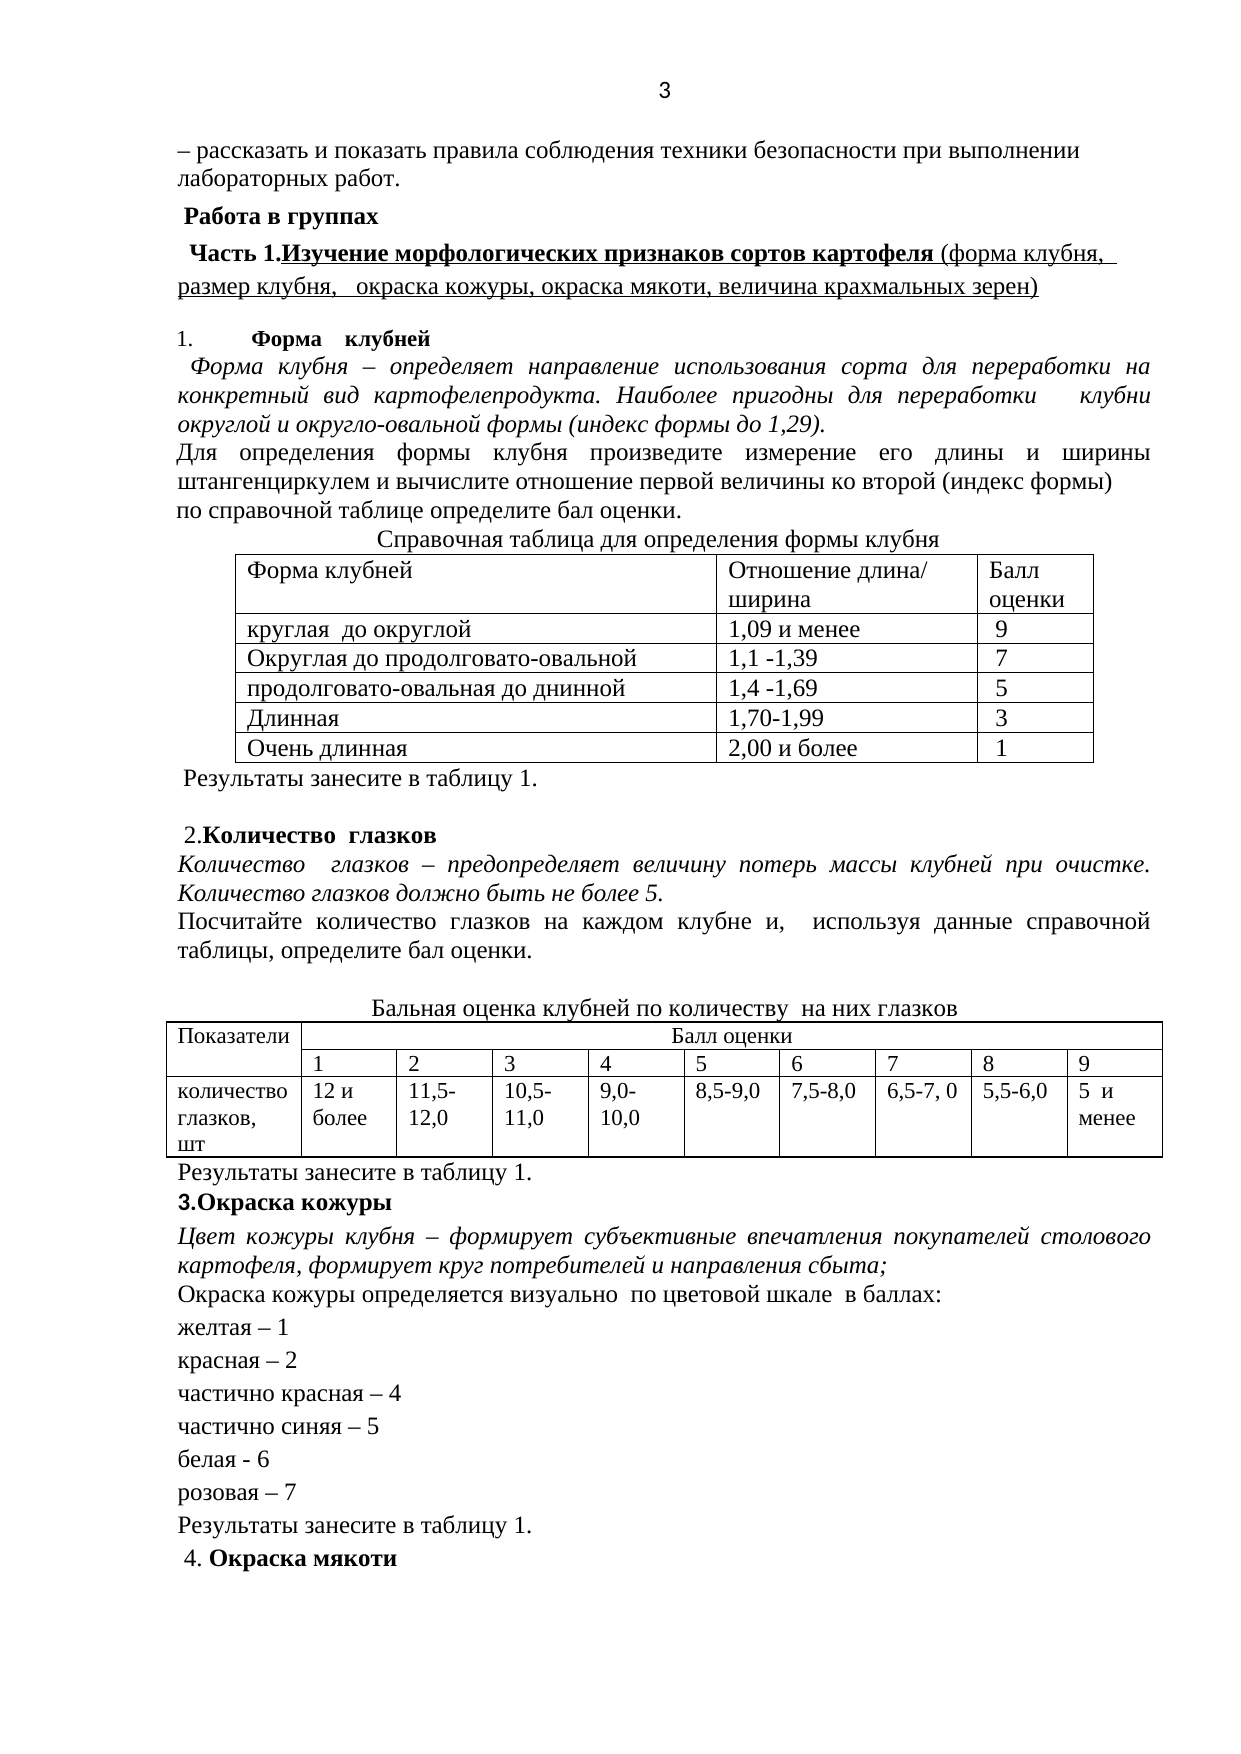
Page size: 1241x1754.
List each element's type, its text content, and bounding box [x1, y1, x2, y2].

text розовая – 7 [177, 1477, 1152, 1506]
text Для определения формы клубня произведите измерение его длины и ширины штангенциркулем и вычислите отношение первой величины ко второй (индекс формы) [176, 437, 1152, 495]
table_cell 6,5-7, 0 [876, 1077, 971, 1156]
table_cell продолговато-овальная до днинной [236, 673, 716, 702]
text Результаты занесите в таблицу 1. [177, 1158, 1152, 1186]
table_header Показатели [167, 1023, 301, 1076]
text желтая – 1 [177, 1312, 1152, 1340]
table_cell 5 [685, 1050, 779, 1076]
table_cell 10,5-11,0 [493, 1077, 588, 1156]
table_cell Округлая до продолговато-овальной [236, 644, 716, 672]
table_cell 1,4 -1,69 [717, 673, 977, 702]
table_cell 4 [589, 1050, 684, 1076]
table_cell 12 и более [302, 1077, 396, 1156]
table_cell 8 [972, 1050, 1067, 1076]
table_header Форма клубней [236, 555, 716, 613]
table_cell 2,00 и более [717, 733, 977, 762]
table_cell 9 [1068, 1050, 1162, 1076]
text белая - 6 [177, 1444, 1152, 1472]
text Справочная таблица для определения формы клубня [176, 524, 1152, 554]
table_cell 1,09 и менее [717, 614, 977, 642]
table_cell 9,0-10,0 [589, 1077, 684, 1156]
text Посчитайте количество глазков на каждом клубне и, используя данные справочной таблицы, определите бал оценки. [177, 906, 1152, 964]
table_cell 6 [780, 1050, 875, 1076]
text 3.Окраска кожуры [177, 1186, 1152, 1217]
table_header Балл оценки [978, 555, 1093, 613]
text Работа в группах [177, 201, 1152, 229]
text Бальная оценка клубней по количеству на них глазков [177, 993, 1152, 1021]
table_cell 3 [493, 1050, 588, 1076]
table_cell 1 [302, 1050, 396, 1076]
table_cell 8,5-9,0 [685, 1077, 779, 1156]
table_header Отношение длина/ ширина [717, 555, 977, 613]
table_cell 5,5-6,0 [972, 1077, 1067, 1156]
table_cell количество глазков, шт [167, 1077, 301, 1156]
text Цвет кожуры клубня – формирует субъективные впечатления покупателей столового картофеля, формирует круг потребителей и направления сбыта; [177, 1221, 1152, 1279]
text Форма клубня – определяет направление использования сорта для переработки на конкретный вид картофелепродукта. Наиболее пригодны для переработки клубни округлой и округло-овальной формы (индекс формы до 1,29). [176, 351, 1152, 437]
list Форма клубней [176, 325, 1152, 351]
table_header Балл оценки [302, 1023, 1162, 1049]
text Окраска кожуры определяется визуально по цветовой шкале в баллах: [177, 1279, 1152, 1307]
text по справочной таблице определите бал оценки. [176, 495, 1152, 524]
text Количество глазков – предопределяет величину потерь массы клубней при очистке. Количество глазков должно быть не более 5. [177, 849, 1152, 906]
text 2.Количество глазков [177, 820, 1152, 849]
table_cell круглая до округлой [236, 614, 716, 642]
table_cell 3 [978, 703, 1093, 732]
table_cell 7,5-8,0 [780, 1077, 875, 1156]
text 4. Окраска мякоти [177, 1543, 1152, 1572]
text частично синяя – 5 [177, 1411, 1152, 1439]
table_cell 11,5-12,0 [397, 1077, 492, 1156]
table_cell 5 [978, 673, 1093, 702]
table_cell 7 [978, 644, 1093, 672]
text – рассказать и показать правила соблюдения техники безопасности при выполнении лабораторных работ. [177, 135, 1152, 192]
table_cell 2 [397, 1050, 492, 1076]
table_cell 1,1 -1,39 [717, 644, 977, 672]
table_cell 1 [978, 733, 1093, 762]
table_cell Очень длинная [236, 733, 716, 762]
text Результаты занесите в таблицу 1. [177, 1510, 1152, 1538]
text Часть 1.Изучение морфологических признаков сортов картофеля (форма клубня, размер клубня, окраска кожуры, окраска мякоти, величина крахмальных зерен) [177, 238, 1152, 300]
text красная – 2 [177, 1345, 1152, 1373]
table_cell 9 [978, 614, 1093, 642]
table_cell 1,70-1,99 [717, 703, 977, 732]
table_cell 7 [876, 1050, 971, 1076]
table_cell Длинная [236, 703, 716, 732]
table_cell 5 и менее [1068, 1077, 1162, 1156]
text частично красная – 4 [177, 1378, 1152, 1406]
text Результаты занесите в таблицу 1. [177, 763, 1152, 791]
